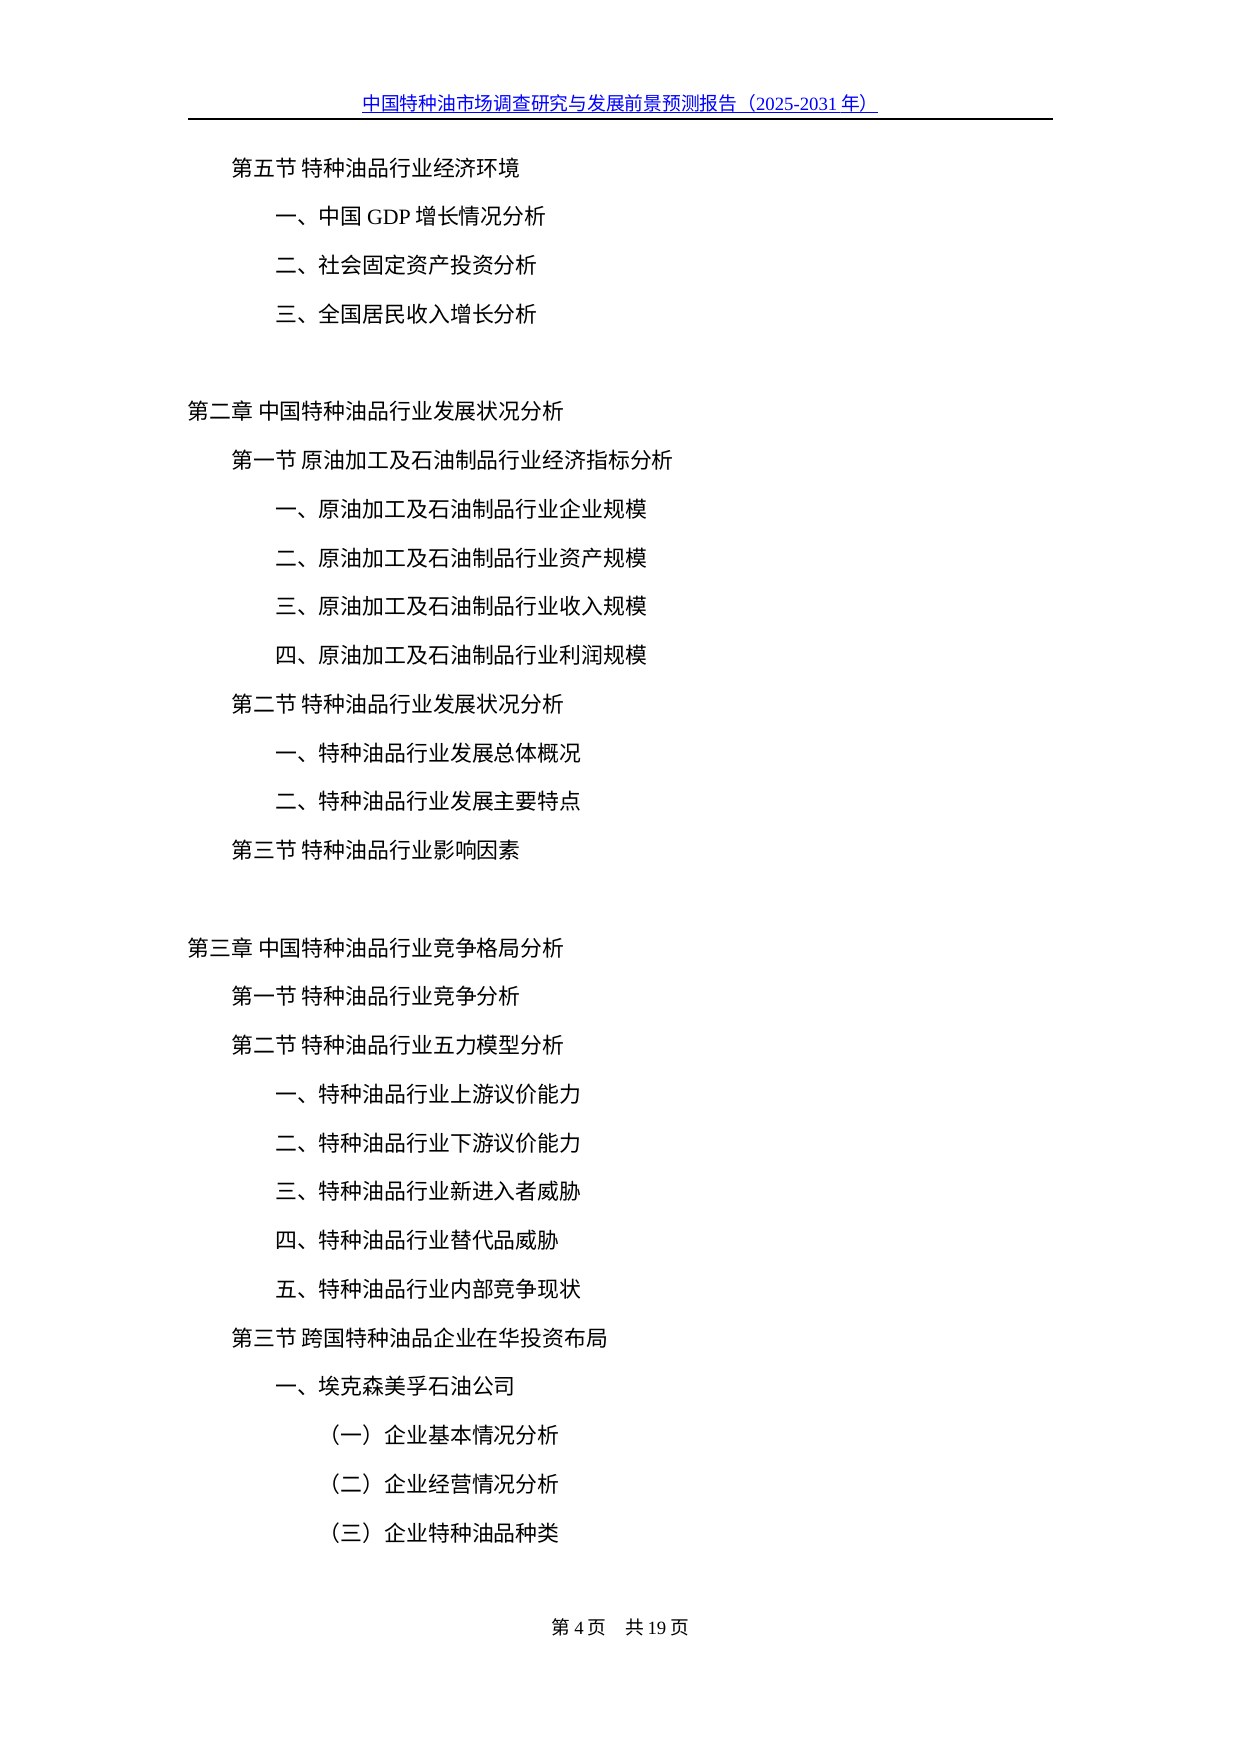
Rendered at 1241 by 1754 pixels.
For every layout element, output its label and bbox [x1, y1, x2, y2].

text [187, 150, 1053, 1548]
